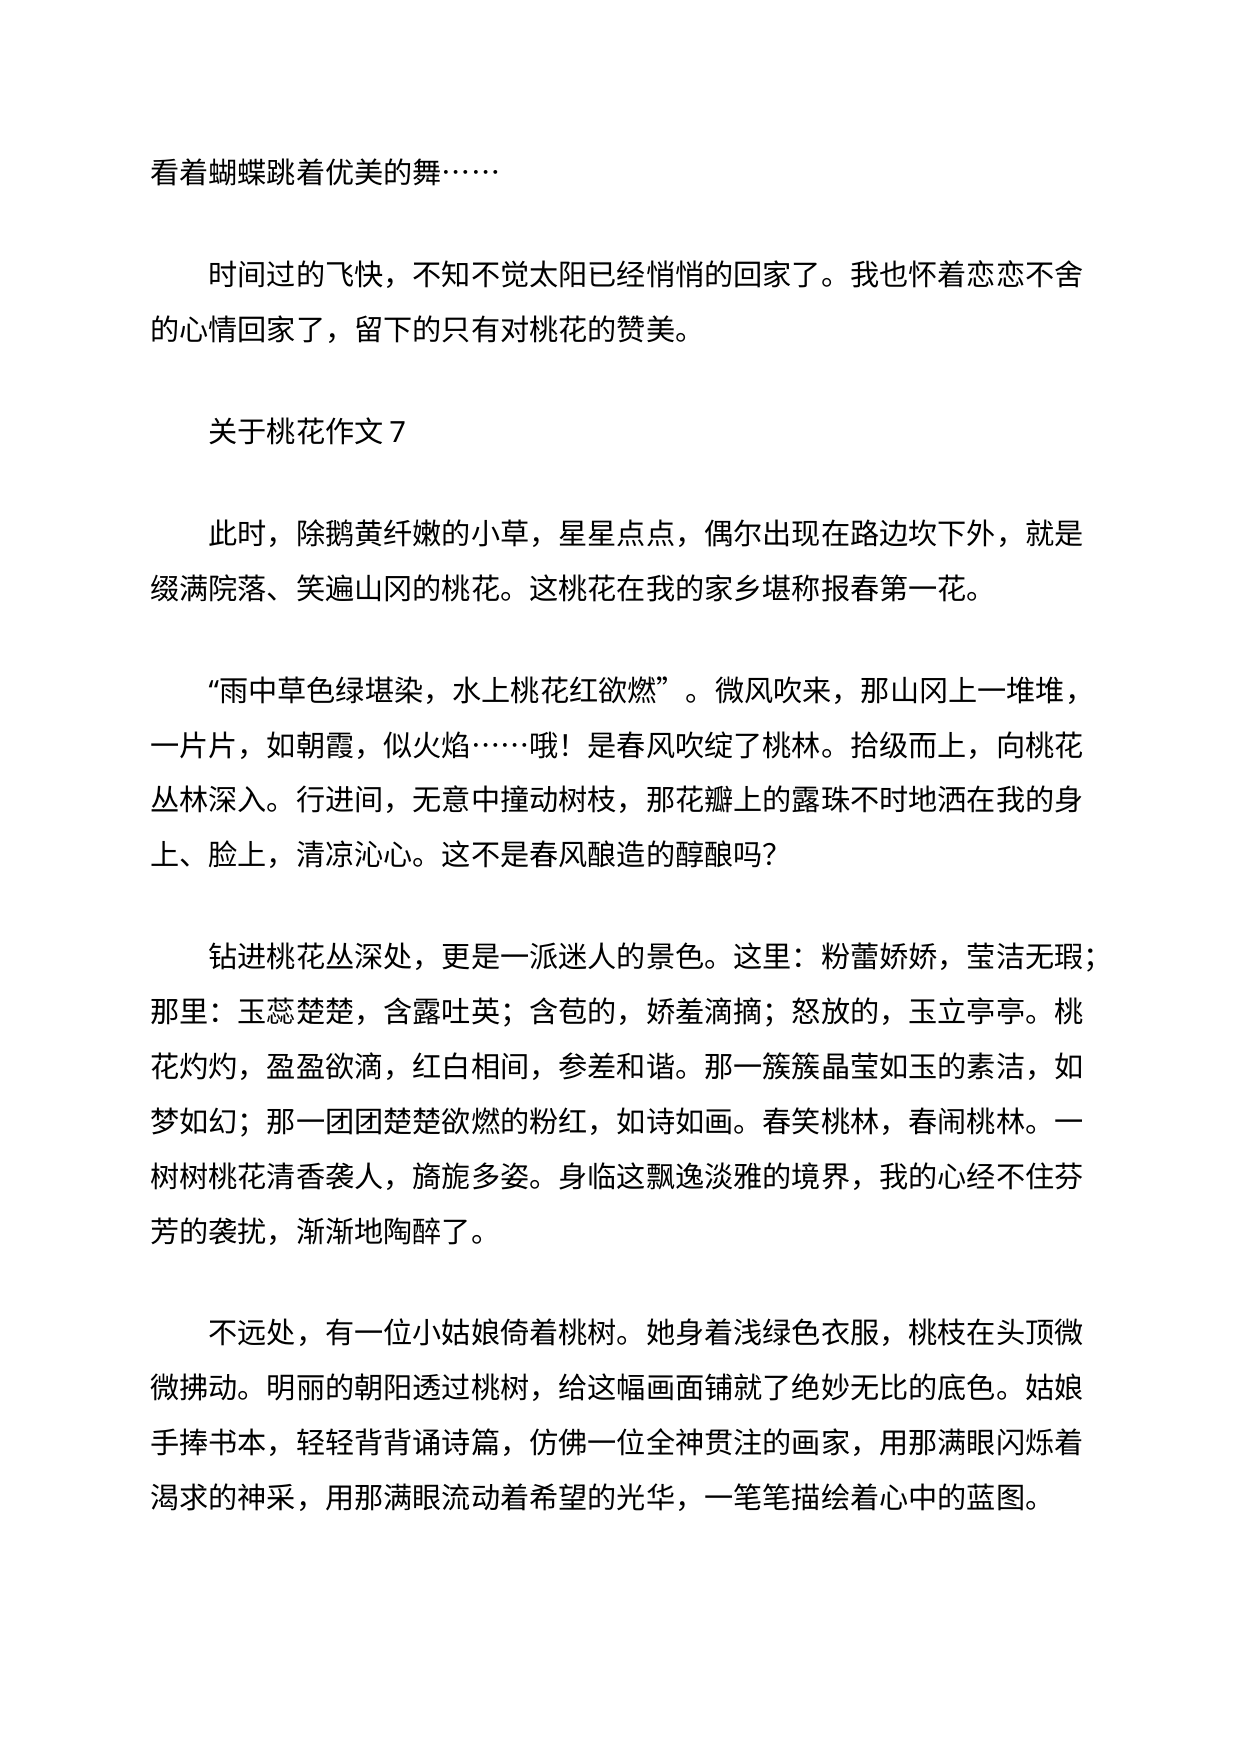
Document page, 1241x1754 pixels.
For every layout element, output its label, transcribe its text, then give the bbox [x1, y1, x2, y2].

text 此时，除鹅黄纤嫩的小草，星星点点，偶尔出现在路边坎下外，就是缀满院落、笑遍山冈的桃花。这桃花在我的家乡堪称报春第一花。 [150, 510, 1090, 608]
text 时间过的飞快，不知不觉太阳已经悄悄的回家了。我也怀着恋恋不舍的心情回家了，留下的只有对桃花的赞美。 [150, 252, 1090, 349]
text 不远处，有一位小姑娘倚着桃树。她身着浅绿色衣服，桃枝在头顶微微拂动。明丽的朝阳透过桃树，给这幅画面铺就了绝妙无比的底色。姑娘手捧书本，轻轻背背诵诗篇，仿佛一位全神贯注的画家，用那满眼闪烁着渴求的神采，用那满眼流动着希望的光华，一笔笔描绘着心中的蓝图。 [150, 1310, 1090, 1517]
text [150, 150, 1090, 192]
text 钻进桃花丛深处，更是一派迷人的景色。这里：粉蕾娇娇，莹洁无瑕；那里：玉蕊楚楚，含露吐英；含苞的，娇羞滴摘；怒放的，玉立亭亭。桃花灼灼，盈盈欲滴，红白相间，参差和谐。那一簇簇晶莹如玉的素洁，如梦如幻；那一团团楚楚欲燃的粉红，如诗如画。春笑桃林，春闹桃林。一树树桃花清香袭人，旖旎多姿。身临这飘逸淡雅的境界，我的心经不住芬芳的袭扰，渐渐地陶醉了。 [150, 934, 1090, 1250]
text 关于桃花作文7 [150, 408, 1090, 451]
text “雨中草色绿堪染，水上桃花红欲燃”。微风吹来，那山冈上一堆堆，一片片，如朝霞，似火焰……哦！是春风吹绽了桃林。拾级而上，向桃花丛林深入。行进间，无意中撞动树枝，那花瓣上的露珠不时地洒在我的身上、脸上，清凉沁心。这不是春风酿造的醇酿吗？ [150, 667, 1090, 874]
